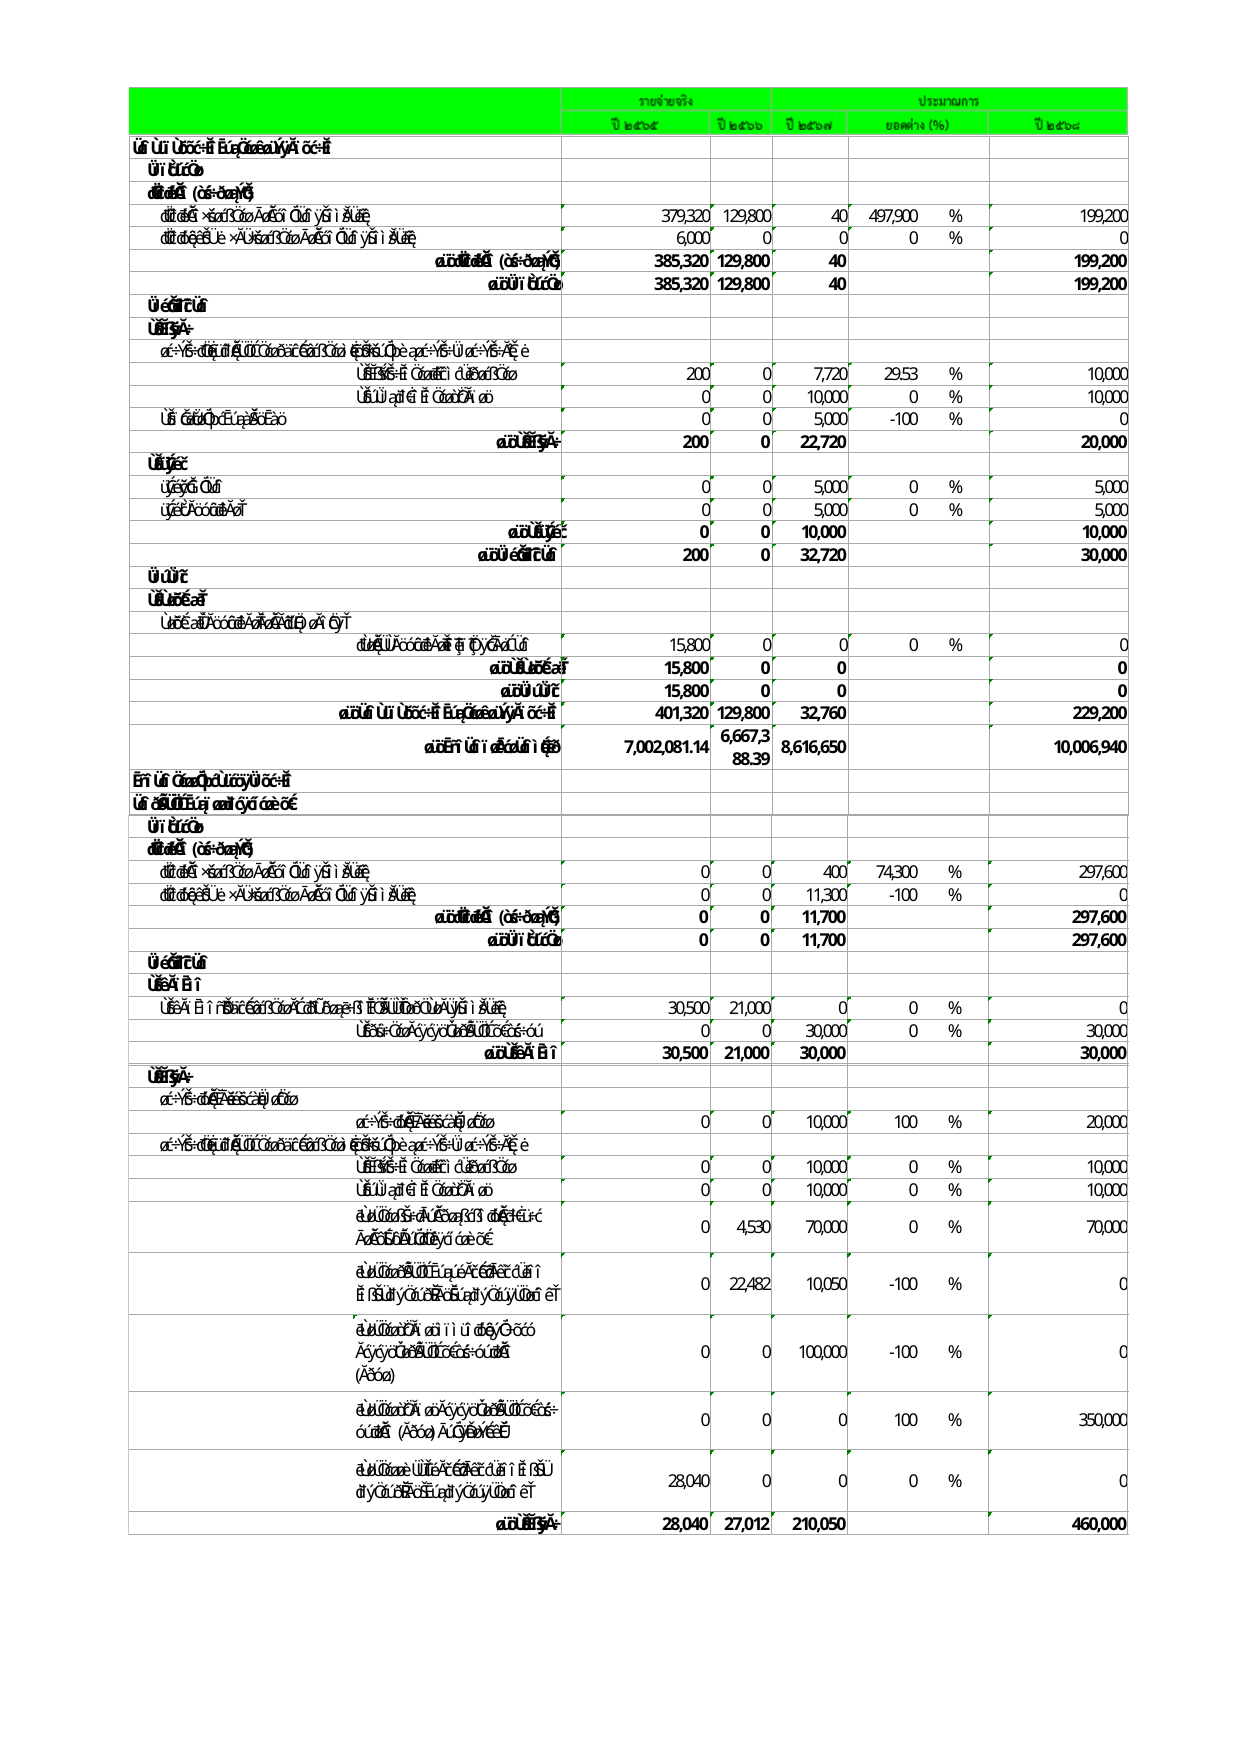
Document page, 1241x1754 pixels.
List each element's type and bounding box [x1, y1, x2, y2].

picture [128, 87, 1130, 136]
